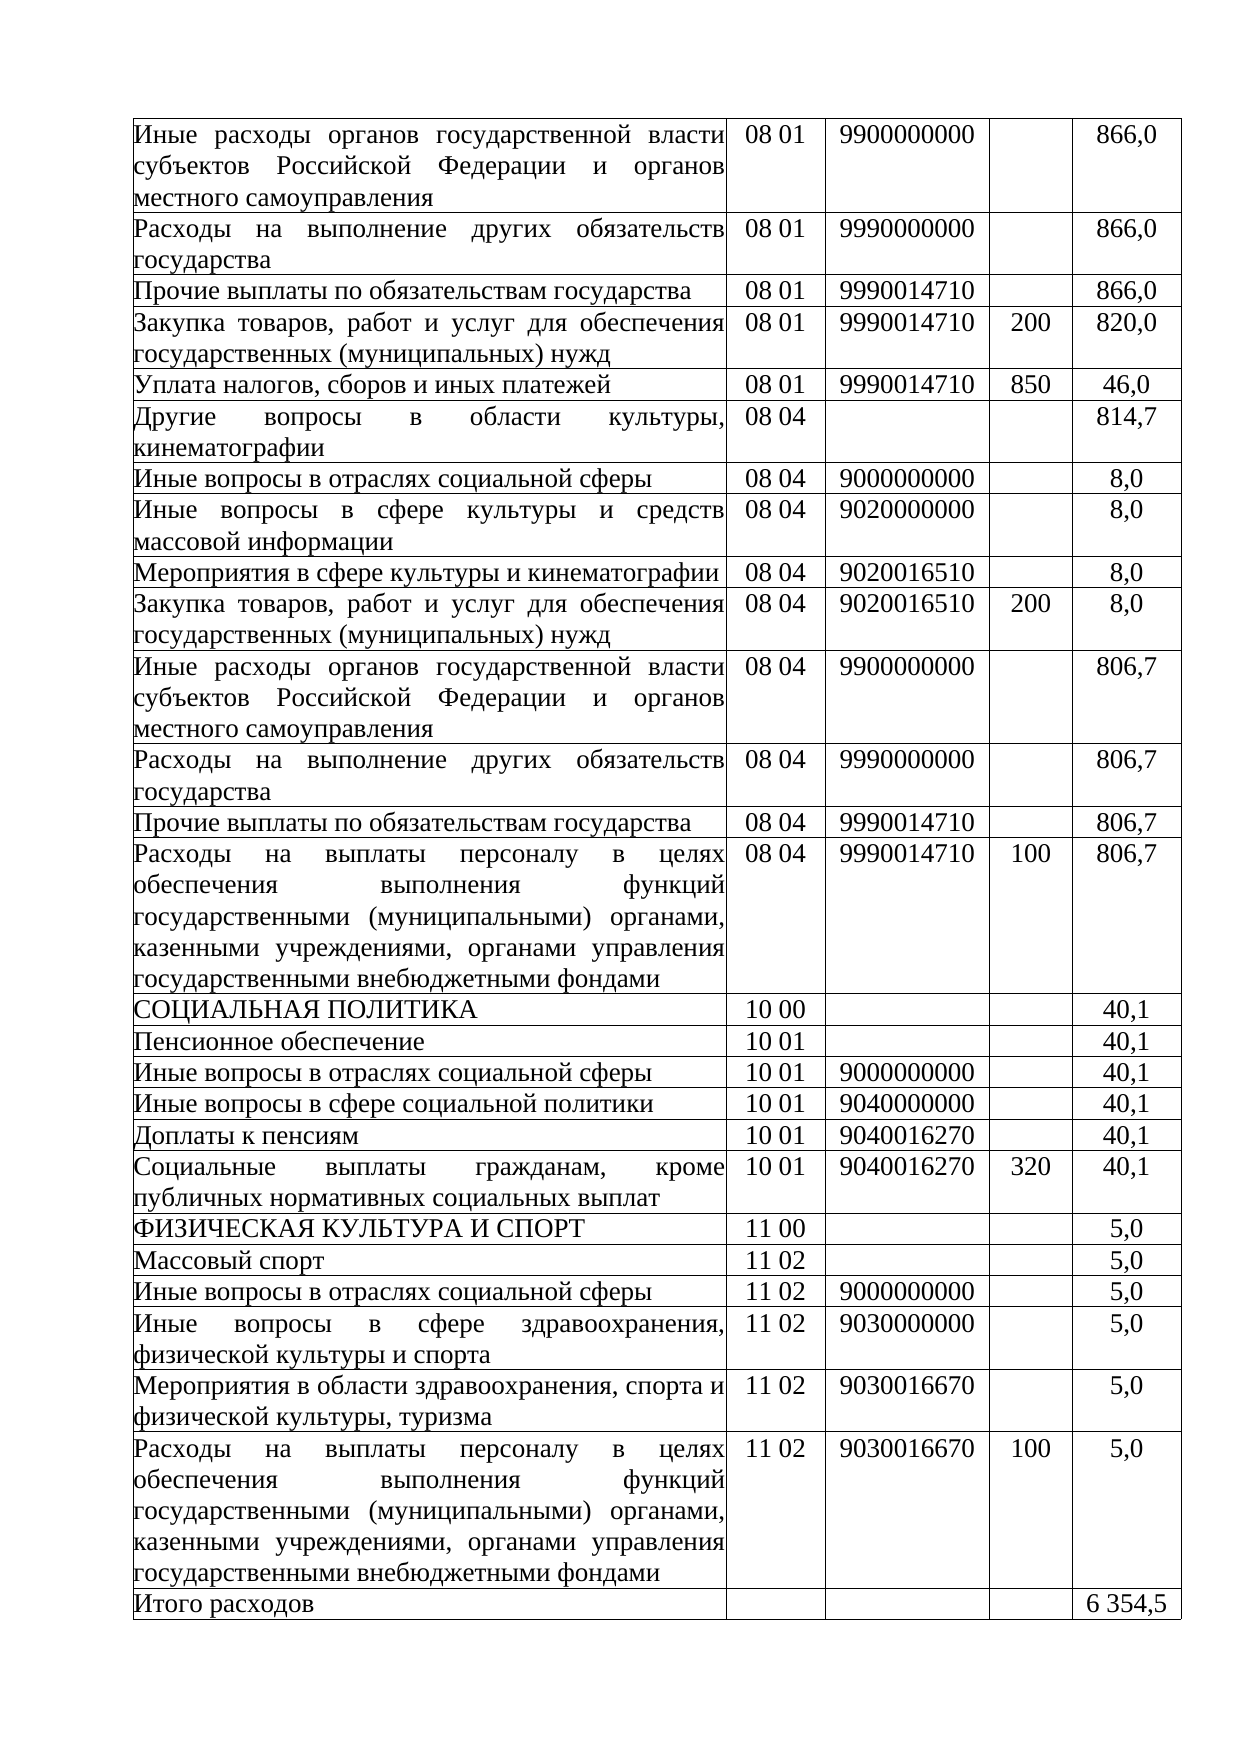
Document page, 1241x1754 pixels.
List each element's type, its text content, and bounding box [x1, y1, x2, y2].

table_cell 6 354,5 [1073, 1589, 1181, 1619]
table_cell 08 01 [727, 119, 825, 212]
table_cell 5,0 [1073, 1307, 1181, 1369]
table_cell 08 04 [727, 588, 825, 650]
table_cell 9900000000 [826, 651, 989, 743]
table_cell [990, 557, 1072, 587]
table_cell [990, 1307, 1072, 1369]
table_cell 08 04 [727, 401, 825, 462]
table_cell Иные вопросы в отраслях социальной сферы [134, 463, 726, 493]
table_cell [826, 1214, 989, 1244]
table_cell 806,7 [1073, 838, 1181, 993]
table_cell 850 [990, 369, 1072, 399]
table_cell 806,7 [1073, 651, 1181, 743]
table_cell 10 01 [727, 1120, 825, 1150]
table_cell 806,7 [1073, 807, 1181, 837]
table_cell 40,1 [1073, 1026, 1181, 1056]
table_cell 08 04 [727, 651, 825, 743]
table_cell 9030000000 [826, 1307, 989, 1369]
table_cell [990, 1214, 1072, 1244]
table_cell 5,0 [1073, 1214, 1181, 1244]
table_cell [990, 401, 1072, 462]
table_cell [990, 1026, 1072, 1056]
table_cell 08 04 [727, 463, 825, 493]
table_cell Иные расходы органов государственной власти субъектов Российской Федерации и органов местного самоуправления [134, 119, 726, 212]
table_cell 9040000000 [826, 1088, 989, 1118]
table_cell 08 04 [727, 744, 825, 806]
table_cell [990, 1057, 1072, 1087]
table_cell 9990014710 [826, 838, 989, 993]
table_cell 08 01 [727, 307, 825, 368]
table_cell 08 04 [727, 838, 825, 993]
table_cell [727, 1589, 825, 1619]
table_cell 8,0 [1073, 557, 1181, 587]
table_cell 08 04 [727, 494, 825, 556]
table_cell [990, 994, 1072, 1024]
table_cell 5,0 [1073, 1276, 1181, 1306]
table_cell 40,1 [1073, 1151, 1181, 1212]
table_cell 8,0 [1073, 588, 1181, 650]
table_cell Иные вопросы в сфере культуры и средств массовой информации [134, 494, 726, 556]
table_cell 866,0 [1073, 275, 1181, 306]
table_cell 9990014710 [826, 275, 989, 306]
table_cell 820,0 [1073, 307, 1181, 368]
table_cell 5,0 [1073, 1432, 1181, 1587]
table_cell [990, 744, 1072, 806]
table_cell 08 04 [727, 557, 825, 587]
table_cell 9990000000 [826, 744, 989, 806]
table_cell 9990000000 [826, 213, 989, 274]
table_cell 100 [990, 1432, 1072, 1587]
table_cell 10 01 [727, 1088, 825, 1118]
table_cell [990, 807, 1072, 837]
table_cell 9990014710 [826, 807, 989, 837]
table_cell 9030016670 [826, 1370, 989, 1431]
table_cell 814,7 [1073, 401, 1181, 462]
table_cell Уплата налогов, сборов и иных платежей [134, 369, 726, 399]
table_cell [990, 1245, 1072, 1275]
table_cell 9040016270 [826, 1120, 989, 1150]
table_cell 40,1 [1073, 1057, 1181, 1087]
table_cell ФИЗИЧЕСКАЯ КУЛЬТУРА И СПОРТ [134, 1214, 726, 1244]
table_cell 100 [990, 838, 1072, 993]
table_cell 5,0 [1073, 1370, 1181, 1431]
table_cell 320 [990, 1151, 1072, 1212]
table_cell 11 02 [727, 1276, 825, 1306]
table_cell 11 02 [727, 1432, 825, 1587]
table_cell [990, 463, 1072, 493]
table_cell 9020000000 [826, 494, 989, 556]
table_cell Закупка товаров, работ и услуг для обеспечения государственных (муниципальных) нужд [134, 307, 726, 368]
table_cell Пенсионное обеспечение [134, 1026, 726, 1056]
table_cell [826, 1245, 989, 1275]
table_cell 40,1 [1073, 994, 1181, 1024]
table_cell [990, 213, 1072, 274]
table_cell 200 [990, 588, 1072, 650]
table_cell 9000000000 [826, 1276, 989, 1306]
table_cell Другие вопросы в области культуры, кинематографии [134, 401, 726, 462]
table_cell 200 [990, 307, 1072, 368]
table_cell 9020016510 [826, 588, 989, 650]
table_cell Иные вопросы в отраслях социальной сферы [134, 1276, 726, 1306]
table_cell Социальные выплаты гражданам, кроме публичных нормативных социальных выплат [134, 1151, 726, 1212]
table_cell Иные расходы органов государственной власти субъектов Российской Федерации и органов местного самоуправления [134, 651, 726, 743]
table_cell Массовый спорт [134, 1245, 726, 1275]
table_cell [990, 1276, 1072, 1306]
table_cell 866,0 [1073, 119, 1181, 212]
table_cell 10 00 [727, 994, 825, 1024]
table_cell Прочие выплаты по обязательствам государства [134, 275, 726, 306]
table_cell СОЦИАЛЬНАЯ ПОЛИТИКА [134, 994, 726, 1024]
table_cell [990, 1370, 1072, 1431]
table_cell [990, 1589, 1072, 1619]
table_cell [826, 401, 989, 462]
table_cell Закупка товаров, работ и услуг для обеспечения государственных (муниципальных) нужд [134, 588, 726, 650]
table_cell [990, 275, 1072, 306]
table_cell 10 01 [727, 1026, 825, 1056]
table_cell 11 02 [727, 1245, 825, 1275]
table_cell [990, 1088, 1072, 1118]
table_cell Расходы на выплаты персоналу в целях обеспечения выполнения функций государственными (муниципальными) органами, казенными учреждениями, органами управления государственными внебюджетными фондами [134, 838, 726, 993]
table_cell [826, 1589, 989, 1619]
table_cell [990, 119, 1072, 212]
table_cell 08 01 [727, 213, 825, 274]
table_cell 08 01 [727, 369, 825, 399]
table_cell 10 01 [727, 1151, 825, 1212]
table_cell 9990014710 [826, 307, 989, 368]
table_cell Прочие выплаты по обязательствам государства [134, 807, 726, 837]
table_cell 806,7 [1073, 744, 1181, 806]
table_cell 40,1 [1073, 1120, 1181, 1150]
table_cell Иные вопросы в сфере здравоохранения, физической культуры и спорта [134, 1307, 726, 1369]
table_cell 9000000000 [826, 463, 989, 493]
table_cell 08 01 [727, 275, 825, 306]
table_cell [990, 651, 1072, 743]
table_cell [826, 994, 989, 1024]
table_cell Иные вопросы в сфере социальной политики [134, 1088, 726, 1118]
table_cell 8,0 [1073, 463, 1181, 493]
table_cell 9020016510 [826, 557, 989, 587]
table_cell 11 02 [727, 1370, 825, 1431]
table_cell Итого расходов [134, 1589, 726, 1619]
table_cell Мероприятия в области здравоохранения, спорта и физической культуры, туризма [134, 1370, 726, 1431]
table_cell Расходы на выполнение других обязательств государства [134, 744, 726, 806]
table_cell Расходы на выполнение других обязательств государства [134, 213, 726, 274]
table_cell 11 02 [727, 1307, 825, 1369]
table_cell Доплаты к пенсиям [134, 1120, 726, 1150]
table_cell [826, 1026, 989, 1056]
table_cell 10 01 [727, 1057, 825, 1087]
table_cell Расходы на выплаты персоналу в целях обеспечения выполнения функций государственными (муниципальными) органами, казенными учреждениями, органами управления государственными внебюджетными фондами [134, 1432, 726, 1587]
table_cell 9000000000 [826, 1057, 989, 1087]
table_cell 40,1 [1073, 1088, 1181, 1118]
table_cell 9990014710 [826, 369, 989, 399]
table_cell 8,0 [1073, 494, 1181, 556]
table_cell 46,0 [1073, 369, 1181, 399]
table_cell 9040016270 [826, 1151, 989, 1212]
table_cell Иные вопросы в отраслях социальной сферы [134, 1057, 726, 1087]
table_cell 08 04 [727, 807, 825, 837]
table_cell 9030016670 [826, 1432, 989, 1587]
table_cell 9900000000 [826, 119, 989, 212]
table_cell [990, 494, 1072, 556]
table_cell 866,0 [1073, 213, 1181, 274]
table_cell 5,0 [1073, 1245, 1181, 1275]
table_cell [990, 1120, 1072, 1150]
table_cell Мероприятия в сфере культуры и кинематографии [134, 557, 726, 587]
table_cell 11 00 [727, 1214, 825, 1244]
